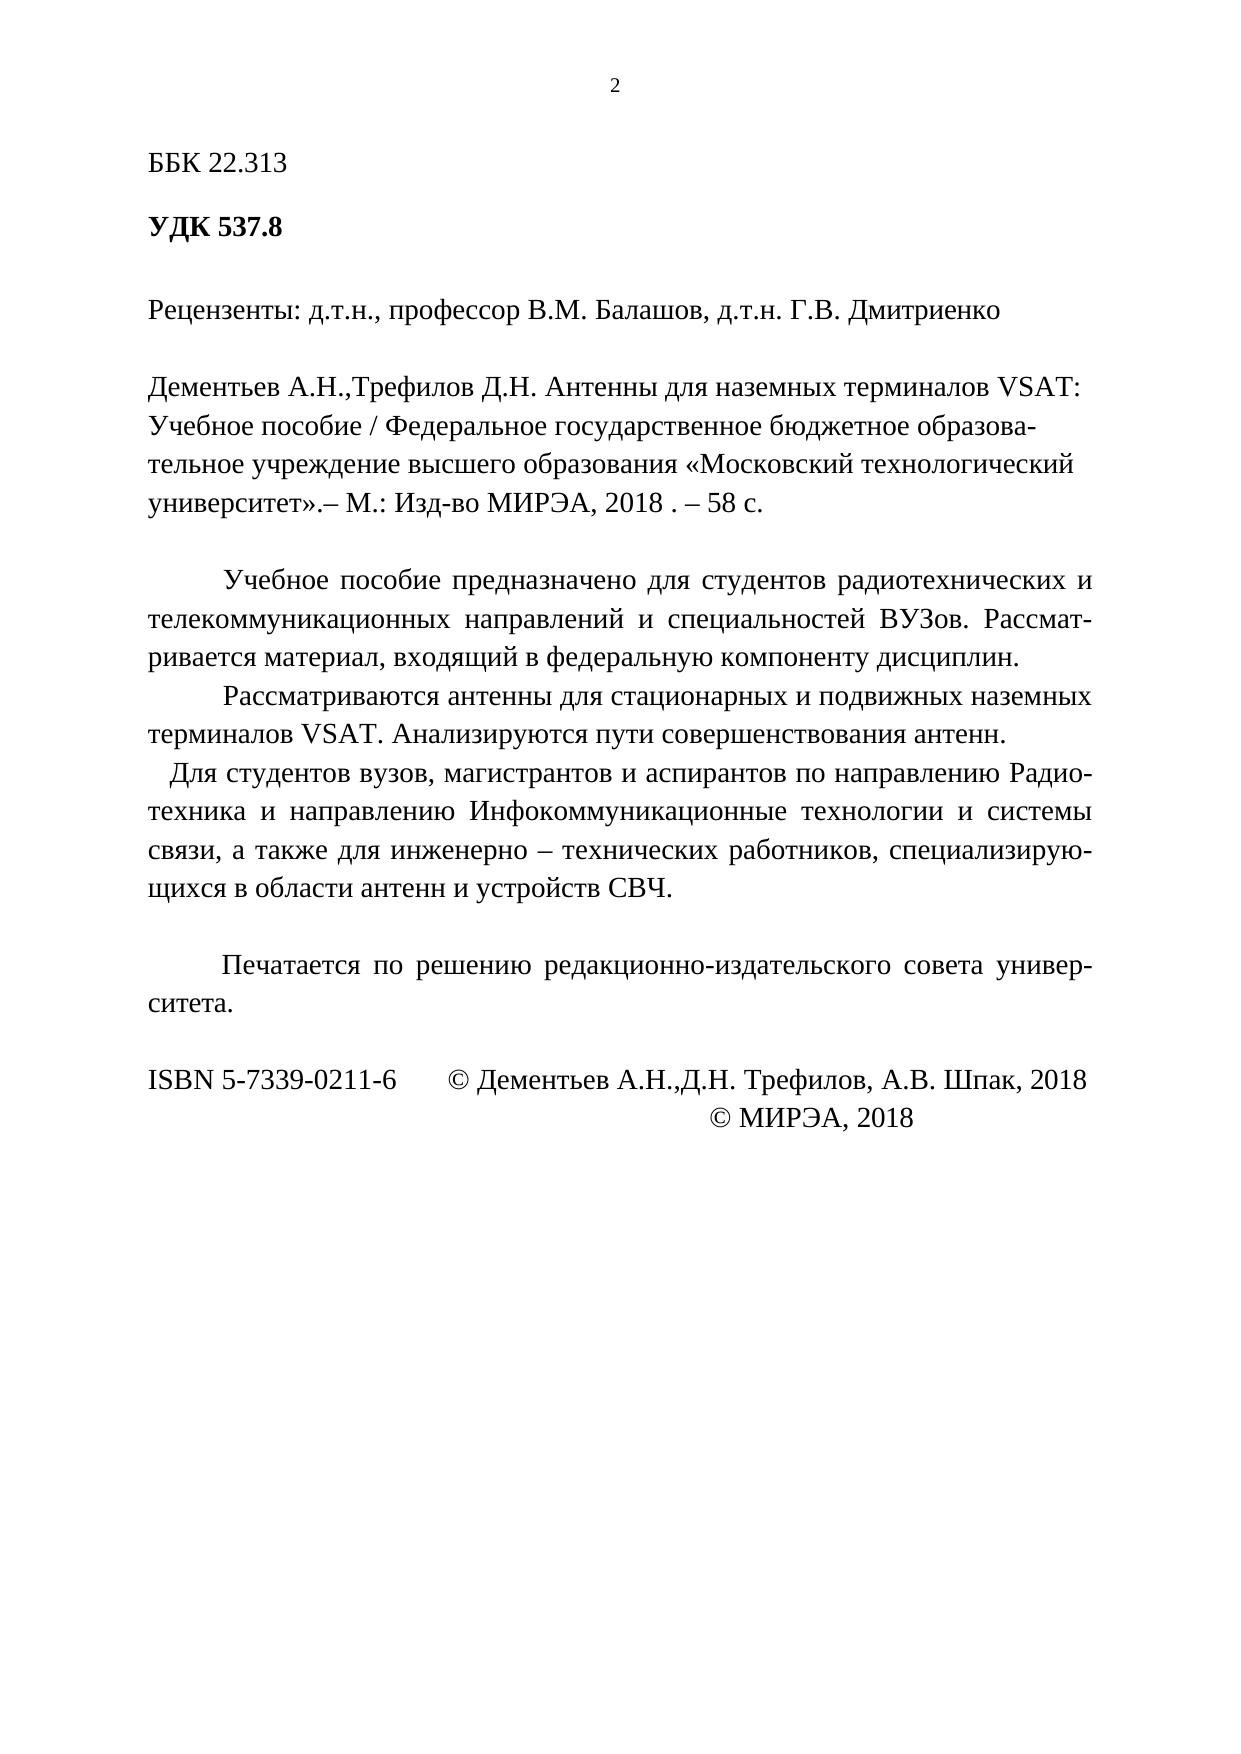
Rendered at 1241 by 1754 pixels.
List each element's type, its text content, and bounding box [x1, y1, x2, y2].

text Печатается по решению редакционно-издательского совета универ- ситета. [148, 947, 1093, 1019]
text ISBN 5-7339-0211-6 © Дементьев А.Н.,Д.Н. Трефилов, А.В. Шпак, 2018 [148, 1062, 1130, 1095]
text © МИРЭА, 2018 [709, 1101, 1130, 1134]
text ББК 22.313 [148, 145, 1130, 179]
text Учебное пособие предназначено для студентов радиотехнических и телекоммуникационных направлений и специальностей ВУЗов. Рассмат- ривается материал, входящий в федеральную компоненту дисциплин. [148, 562, 1093, 673]
text УДК 537.8 [148, 209, 1130, 243]
text Дементьев А.Н.,Трефилов Д.Н. Антенны для наземных терминалов VSAT: Учебное пособие / Федеральное государственное бюджетное образова- тельное учреждение высшего образования «Московский технологический университет».– М.: Изд-во МИРЭА, 2018 . – 58 с. [148, 369, 1094, 518]
text Рассматриваются антенны для стационарных и подвижных наземных терминалов VSAT. Анализируются пути совершенствования антенн. [148, 678, 1092, 750]
text Рецензенты: д.т.н., профессор В.М. Балашов, д.т.н. Г.В. Дмитриенко [148, 292, 1130, 326]
text Для студентов вузов, магистрантов и аспирантов по направлению Радио- техника и направлению Инфокоммуникационные технологии и системы связи, а также для инженерно – технических работников, специализирую- щихся в области антенн и устройств СВЧ. [148, 755, 1093, 904]
